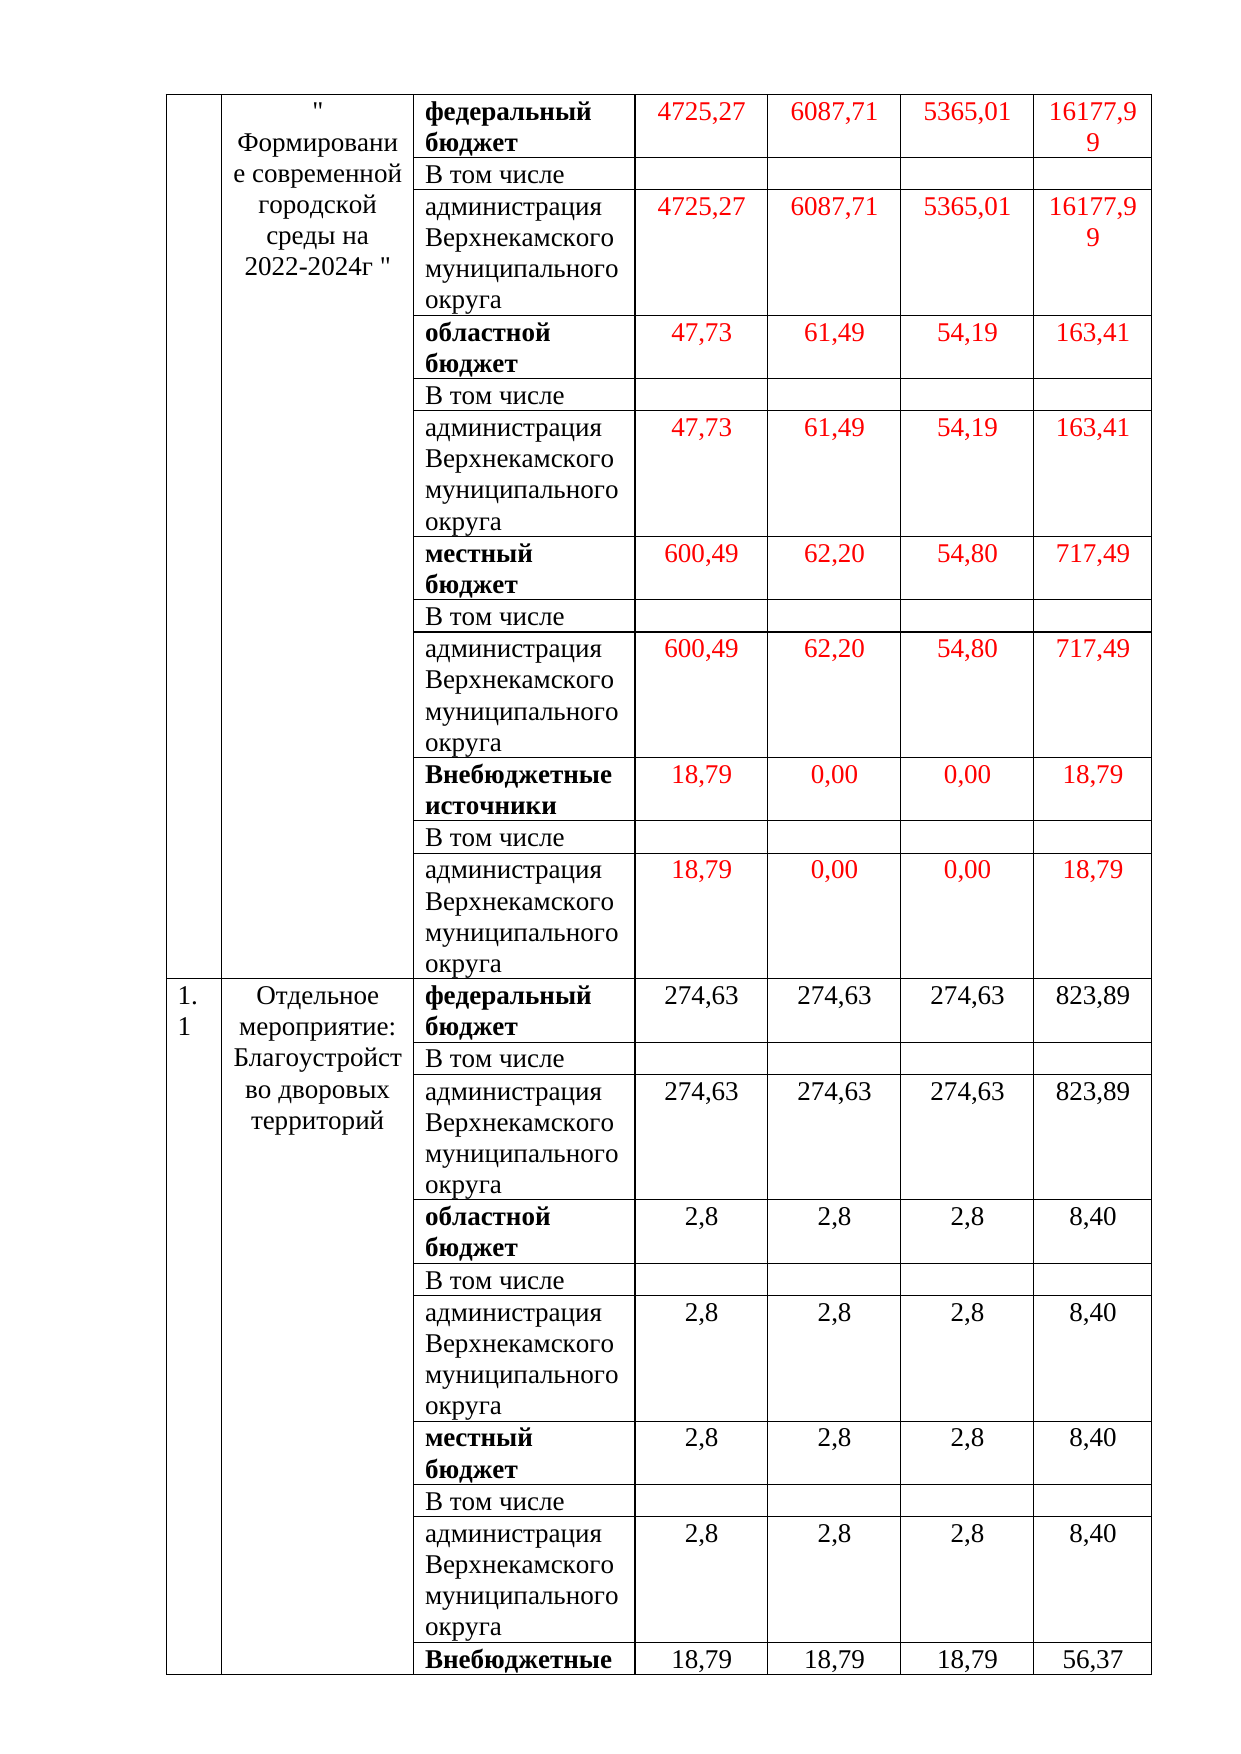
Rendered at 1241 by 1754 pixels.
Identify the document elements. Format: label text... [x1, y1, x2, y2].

table_cell 2,8 [768, 1422, 900, 1484]
table_cell [1034, 1485, 1151, 1516]
table_cell Отдельное мероприятие: Благоустройство дворовых территорий [222, 979, 413, 1674]
table_cell 2,8 [768, 1517, 900, 1642]
table_cell местный бюджет [414, 537, 634, 599]
table_cell [636, 821, 767, 853]
table_cell [636, 1264, 767, 1295]
table_cell 2,8 [901, 1296, 1033, 1421]
table_cell 5365,01 [901, 190, 1033, 315]
table_cell В том числе [414, 1485, 634, 1516]
table_cell [636, 158, 767, 189]
table_cell 2,8 [636, 1200, 767, 1263]
table_cell [768, 1485, 900, 1516]
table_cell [414, 1643, 634, 1674]
table_cell 54,19 [901, 316, 1033, 378]
table_cell [636, 379, 767, 410]
table_cell 823,89 [1034, 979, 1151, 1042]
table_cell 62,20 [768, 633, 900, 757]
table_cell администрация Верхнекамского муниципального округа [414, 854, 634, 978]
table_cell [768, 1043, 900, 1074]
table_cell [1034, 821, 1151, 853]
table_cell администрация Верхнекамского муниципального округа [414, 633, 634, 757]
table_cell [636, 600, 767, 631]
table_cell 717,49 [1034, 537, 1151, 599]
table_cell [901, 1485, 1033, 1516]
table_cell [768, 1264, 900, 1295]
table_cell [414, 1296, 634, 1421]
table_cell [1034, 1264, 1151, 1295]
table_cell В том числе [414, 821, 634, 853]
table_cell 274,63 [768, 979, 900, 1042]
table_cell 274,63 [636, 1075, 767, 1199]
table_cell [768, 379, 900, 410]
table_cell 18,79 [901, 1643, 1033, 1674]
table_cell 274,63 [901, 979, 1033, 1042]
table_cell 8,40 [1034, 1296, 1151, 1421]
table_cell 8,40 [1034, 1517, 1151, 1642]
table_cell 0,00 [901, 758, 1033, 820]
table_cell 163,41 [1034, 411, 1151, 536]
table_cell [222, 95, 413, 978]
table_cell 0,00 [901, 854, 1033, 978]
table_cell федеральный бюджет [414, 979, 634, 1042]
table_cell 18,79 [636, 758, 767, 820]
table_cell федеральный бюджет [414, 95, 634, 157]
table_cell В том числе [414, 379, 634, 410]
table_cell [901, 379, 1033, 410]
table_cell 47,73 [636, 316, 767, 378]
table_cell [768, 600, 900, 631]
table_cell администрация Верхнекамского муниципального округа [414, 1075, 634, 1199]
table_cell В том числе [414, 1043, 634, 1074]
table_cell 600,49 [636, 633, 767, 757]
table_cell 18,79 [636, 1643, 767, 1674]
table_cell 0,00 [768, 854, 900, 978]
table_cell 2,8 [901, 1200, 1033, 1263]
table_cell 2,8 [636, 1517, 767, 1642]
table_cell [768, 821, 900, 853]
table_cell областной бюджет [414, 316, 634, 378]
table_cell 717,49 [1034, 633, 1151, 757]
table_cell 1.1 [167, 979, 221, 1674]
table_cell 0,00 [768, 758, 900, 820]
table_cell 4725,27 [636, 190, 767, 315]
table_cell 18,79 [636, 854, 767, 978]
table_cell администрация Верхнекамского муниципального округа [414, 411, 634, 536]
table_cell 600,49 [636, 537, 767, 599]
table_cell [414, 1517, 634, 1642]
table_cell Внебюджетные источники [414, 758, 634, 820]
table_cell [1034, 158, 1151, 189]
table_cell [768, 158, 900, 189]
table_cell 2,8 [768, 1296, 900, 1421]
table_cell 274,63 [768, 1075, 900, 1199]
table_cell [1034, 379, 1151, 410]
table_cell [1034, 1043, 1151, 1074]
table_cell 61,49 [768, 316, 900, 378]
table_cell 54,80 [901, 537, 1033, 599]
table_cell [636, 1043, 767, 1074]
table_cell 4725,27 [636, 95, 767, 157]
table_cell 16177,99 [1034, 95, 1151, 157]
table_cell 61,49 [768, 411, 900, 536]
table_cell [901, 821, 1033, 853]
table_cell 823,89 [1034, 1075, 1151, 1199]
table_cell [901, 158, 1033, 189]
table_cell [1034, 600, 1151, 631]
table_cell 16177,99 [1034, 190, 1151, 315]
table_cell 2,8 [636, 1296, 767, 1421]
table_cell 1 [167, 95, 221, 978]
table_cell [901, 1264, 1033, 1295]
table_cell 163,41 [1034, 316, 1151, 378]
table_cell 56,37 [1034, 1643, 1151, 1674]
table_cell 18,79 [768, 1643, 900, 1674]
table_cell администрация Верхнекамского муниципального округа [414, 190, 634, 315]
table_cell [901, 1043, 1033, 1074]
table_cell 54,19 [901, 411, 1033, 536]
table_cell 2,8 [901, 1422, 1033, 1484]
table_cell В том числе [414, 158, 634, 189]
table_cell 274,63 [636, 979, 767, 1042]
table_cell [636, 1485, 767, 1516]
table_cell 2,8 [636, 1422, 767, 1484]
table_cell 54,80 [901, 633, 1033, 757]
table_cell 6087,71 [768, 190, 900, 315]
table_cell [901, 600, 1033, 631]
table_cell 2,8 [768, 1200, 900, 1263]
table_cell 8,40 [1034, 1200, 1151, 1263]
table_cell 18,79 [1034, 758, 1151, 820]
table_cell 274,63 [901, 1075, 1033, 1199]
table_cell 62,20 [768, 537, 900, 599]
table_cell 5365,01 [901, 95, 1033, 157]
table_cell местный бюджет [414, 1422, 634, 1484]
table_cell 18,79 [1034, 854, 1151, 978]
table_cell В том числе [414, 1264, 634, 1295]
table_cell В том числе [414, 600, 634, 631]
table_cell 8,40 [1034, 1422, 1151, 1484]
table_cell 2,8 [901, 1517, 1033, 1642]
table_cell 47,73 [636, 411, 767, 536]
table_cell областной бюджет [414, 1200, 634, 1263]
table_cell 6087,71 [768, 95, 900, 157]
